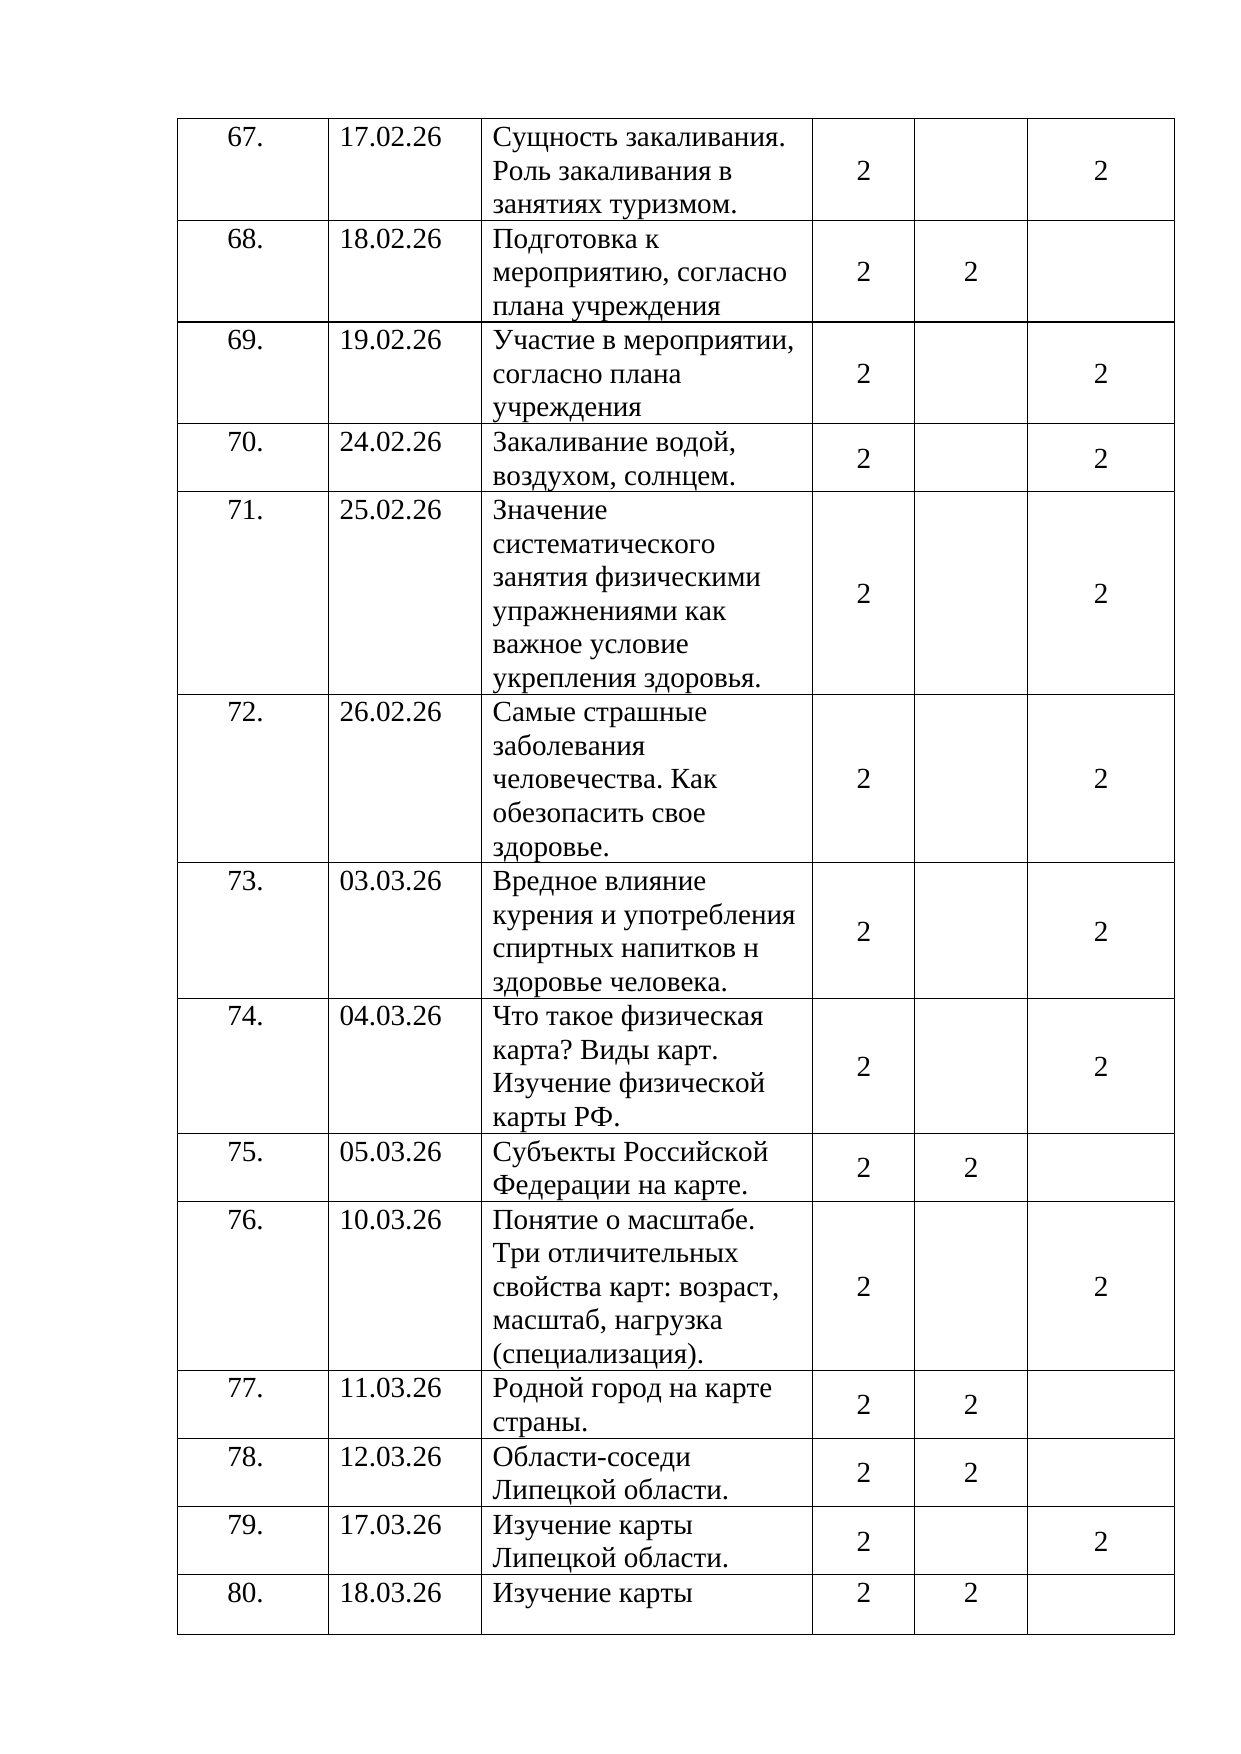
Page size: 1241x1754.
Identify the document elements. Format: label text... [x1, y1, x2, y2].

table_cell 2 [813, 999, 914, 1133]
table_cell 11.03.26 [329, 1371, 481, 1438]
table_cell 19.02.26 [329, 323, 481, 423]
table_cell [178, 323, 328, 423]
table_cell 12.03.26 [329, 1439, 481, 1506]
table_cell 2 [1028, 999, 1174, 1133]
table_cell [178, 1202, 328, 1369]
table_cell Участие в мероприятии, согласно плана учреждения [482, 323, 812, 423]
table_cell [915, 119, 1027, 220]
table_cell Значение систематического занятия физическими упражнениями как важное условие укрепления здоровья. [482, 492, 812, 693]
table_cell 24.02.26 [329, 424, 481, 491]
table_cell 2 [915, 1439, 1027, 1506]
table_cell [1028, 1371, 1174, 1438]
table_cell 2 [813, 1507, 914, 1574]
table_cell 17.03.26 [329, 1507, 481, 1574]
table_cell 10.03.26 [329, 1202, 481, 1369]
table_cell [178, 221, 328, 321]
table_cell 2 [813, 695, 914, 862]
table_cell [178, 424, 328, 491]
table_cell 2 [1028, 863, 1174, 997]
table_cell 2 [813, 221, 914, 321]
table_cell 2 [813, 1134, 914, 1201]
table_cell Сущность закаливания. Роль закаливания в занятиях туризмом. [482, 119, 812, 220]
table_cell [915, 1507, 1027, 1574]
table_cell 2 [1028, 424, 1174, 491]
table_cell [915, 695, 1027, 862]
table_cell 2 [1028, 119, 1174, 220]
table_cell Области-соседи Липецкой области. [482, 1439, 812, 1506]
table_cell 2 [1028, 1202, 1174, 1369]
table_cell 2 [1028, 1507, 1174, 1574]
table_cell 2 [1028, 492, 1174, 693]
table_cell [178, 1439, 328, 1506]
table_cell 25.02.26 [329, 492, 481, 693]
table_cell [915, 999, 1027, 1133]
table_cell [1028, 221, 1174, 321]
table_cell 2 [813, 119, 914, 220]
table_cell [482, 1575, 812, 1634]
table_cell 26.02.26 [329, 695, 481, 862]
table_cell [178, 1507, 328, 1574]
table_cell 2 [915, 221, 1027, 321]
table_cell [1028, 1575, 1174, 1634]
table_cell 2 [1028, 695, 1174, 862]
table_cell Что такое физическая карта? Виды карт. Изучение физической карты РФ. [482, 999, 812, 1133]
table_cell 03.03.26 [329, 863, 481, 997]
table_cell 2 [813, 863, 914, 997]
table_cell 17.02.26 [329, 119, 481, 220]
table_cell Изучение карты Липецкой области. [482, 1507, 812, 1574]
table_cell Понятие о масштабе. Три отличительных свойства карт: возраст, масштаб, нагрузка (специализация). [482, 1202, 812, 1369]
table_cell [915, 323, 1027, 423]
table_cell [915, 1202, 1027, 1369]
table_cell 2 [915, 1371, 1027, 1438]
table_cell [915, 424, 1027, 491]
table_cell 2 [813, 1371, 914, 1438]
table_cell 2 [915, 1575, 1027, 1634]
table_cell Закаливание водой, воздухом, солнцем. [482, 424, 812, 491]
table_cell [178, 492, 328, 693]
table_cell Субъекты Российской Федерации на карте. [482, 1134, 812, 1201]
table_cell 2 [813, 1439, 914, 1506]
table_cell [178, 1371, 328, 1438]
table_cell [178, 999, 328, 1133]
table_cell 2 [1028, 323, 1174, 423]
table_cell 2 [813, 424, 914, 491]
table_cell [915, 863, 1027, 997]
table_cell 2 [813, 1202, 914, 1369]
table_cell [178, 863, 328, 997]
table_cell [178, 119, 328, 220]
table_cell 18.02.26 [329, 221, 481, 321]
table_cell Вредное влияние курения и употребления спиртных напитков н здоровье человека. [482, 863, 812, 997]
table_cell 2 [813, 1575, 914, 1634]
table_cell [915, 492, 1027, 693]
table_cell 04.03.26 [329, 999, 481, 1133]
table_cell Подготовка к мероприятию, согласно плана учреждения [482, 221, 812, 321]
table_cell 2 [813, 492, 914, 693]
table_cell [1028, 1134, 1174, 1201]
table_cell Родной город на карте страны. [482, 1371, 812, 1438]
table_cell 2 [915, 1134, 1027, 1201]
table_cell 18.03.26 [329, 1575, 481, 1634]
table_cell [178, 1134, 328, 1201]
table_cell [178, 1575, 328, 1634]
table_cell 05.03.26 [329, 1134, 481, 1201]
table_cell [1028, 1439, 1174, 1506]
table_cell Самые страшные заболевания человечества. Как обезопасить свое здоровье. [482, 695, 812, 862]
table_cell [178, 695, 328, 862]
table_cell 2 [813, 323, 914, 423]
